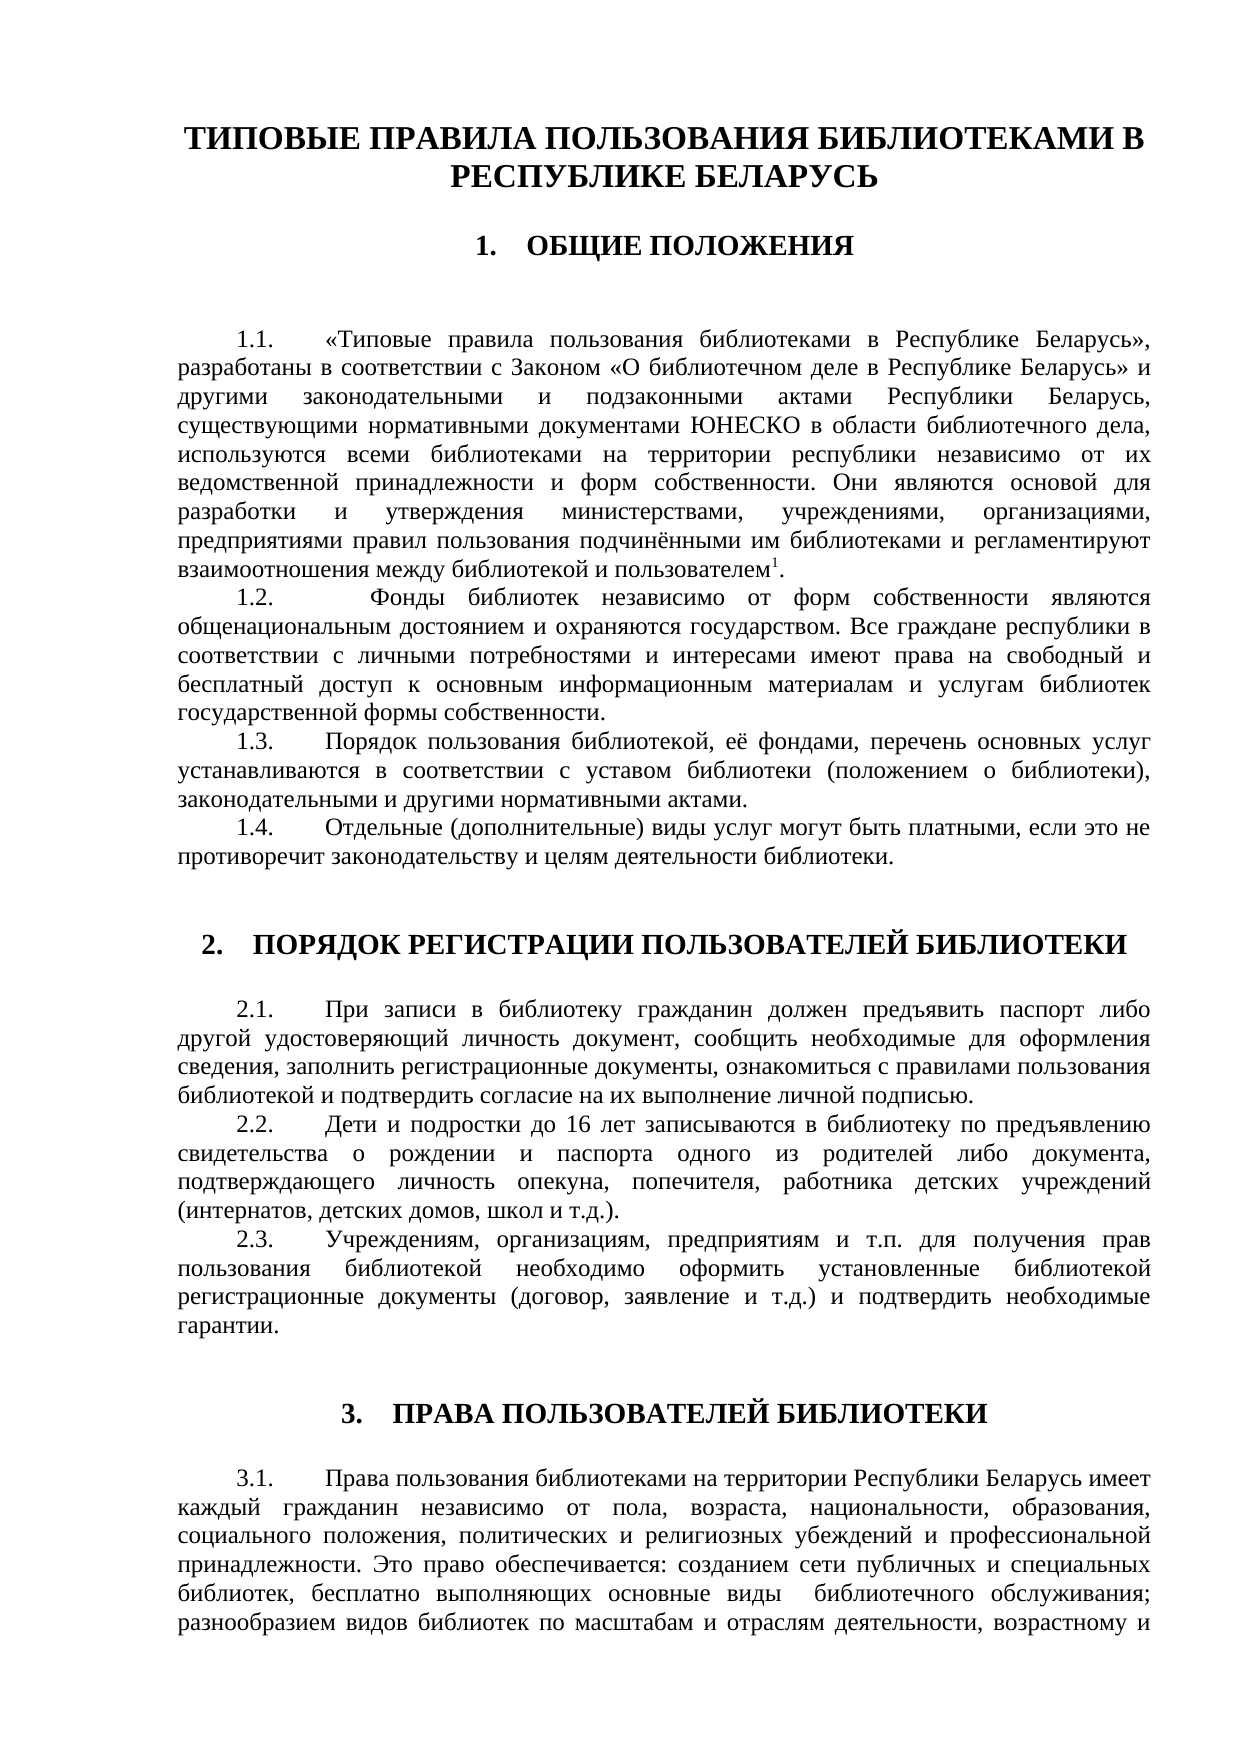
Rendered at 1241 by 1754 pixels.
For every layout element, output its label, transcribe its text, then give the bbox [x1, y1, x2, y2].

list Права пользователей библиотеки [177, 1396, 1152, 1430]
list Порядок пользования библиотекой, её фондами, перечень основных услуг устанавливаются в соответствии с уставом библиотеки (положением о библиотеки), законодательными и другими нормативными актами. [177, 726, 1152, 812]
list «Типовые правила пользования библиотеками в Республике Беларусь», разработаны в соответствии с Законом «О библиотечном деле в Республике Беларусь» и другими законодательными и подзаконными актами Республики Беларусь, существующими нормативными документами ЮНЕСКО в области библиотечного дела, используются всеми библиотеками на территории республики независимо от их ведомственной принадлежности и форм собственности. Они являются основой для разработки и утверждения министерствами, учреждениями, организациями, предприятиями правил пользования подчинёнными им библиотеками и регламентируют взаимоотношения между библиотекой и пользователем1. [177, 324, 1152, 582]
text Типовые правила пользования библиотеками в Республике Беларусь [177, 118, 1152, 195]
list Порядок регистрации пользователей библиотеки [177, 927, 1152, 961]
list Отдельные (дополнительные) виды услуг могут быть платными, если это не противоречит законодательству и целям деятельности библиотеки. [177, 812, 1152, 870]
list Дети и подростки до 16 лет записываются в библиотеку по предъявлению свидетельства о рождении и паспорта одного из родителей либо документа, подтверждающего личность опекуна, попечителя, работника детских учреждений (интернатов, детских домов, школ и т.д.). [177, 1109, 1152, 1224]
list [177, 1463, 1152, 1636]
list Фонды библиотек независимо от форм собственности являются общенациональным достоянием и охраняются государством. Все граждане республики в соответствии с личными потребностями и интересами имеют права на свободный и бесплатный доступ к основным информационным материалам и услугам библиотек государственной формы собственности. [177, 582, 1152, 726]
list Общие положения [177, 228, 1152, 262]
list При записи в библиотеку гражданин должен предъявить паспорт либо другой удостоверяющий личность документ, сообщить необходимые для оформления сведения, заполнить регистрационные документы, ознакомиться с правилами пользования библиотекой и подтвердить согласие на их выполнение личной подписью. [177, 994, 1152, 1109]
list Учреждениям, организациям, предприятиям и т.п. для получения прав пользования библиотекой необходимо оформить установленные библиотекой регистрационные документы (договор, заявление и т.д.) и подтвердить необходимые гарантии. [177, 1224, 1152, 1339]
